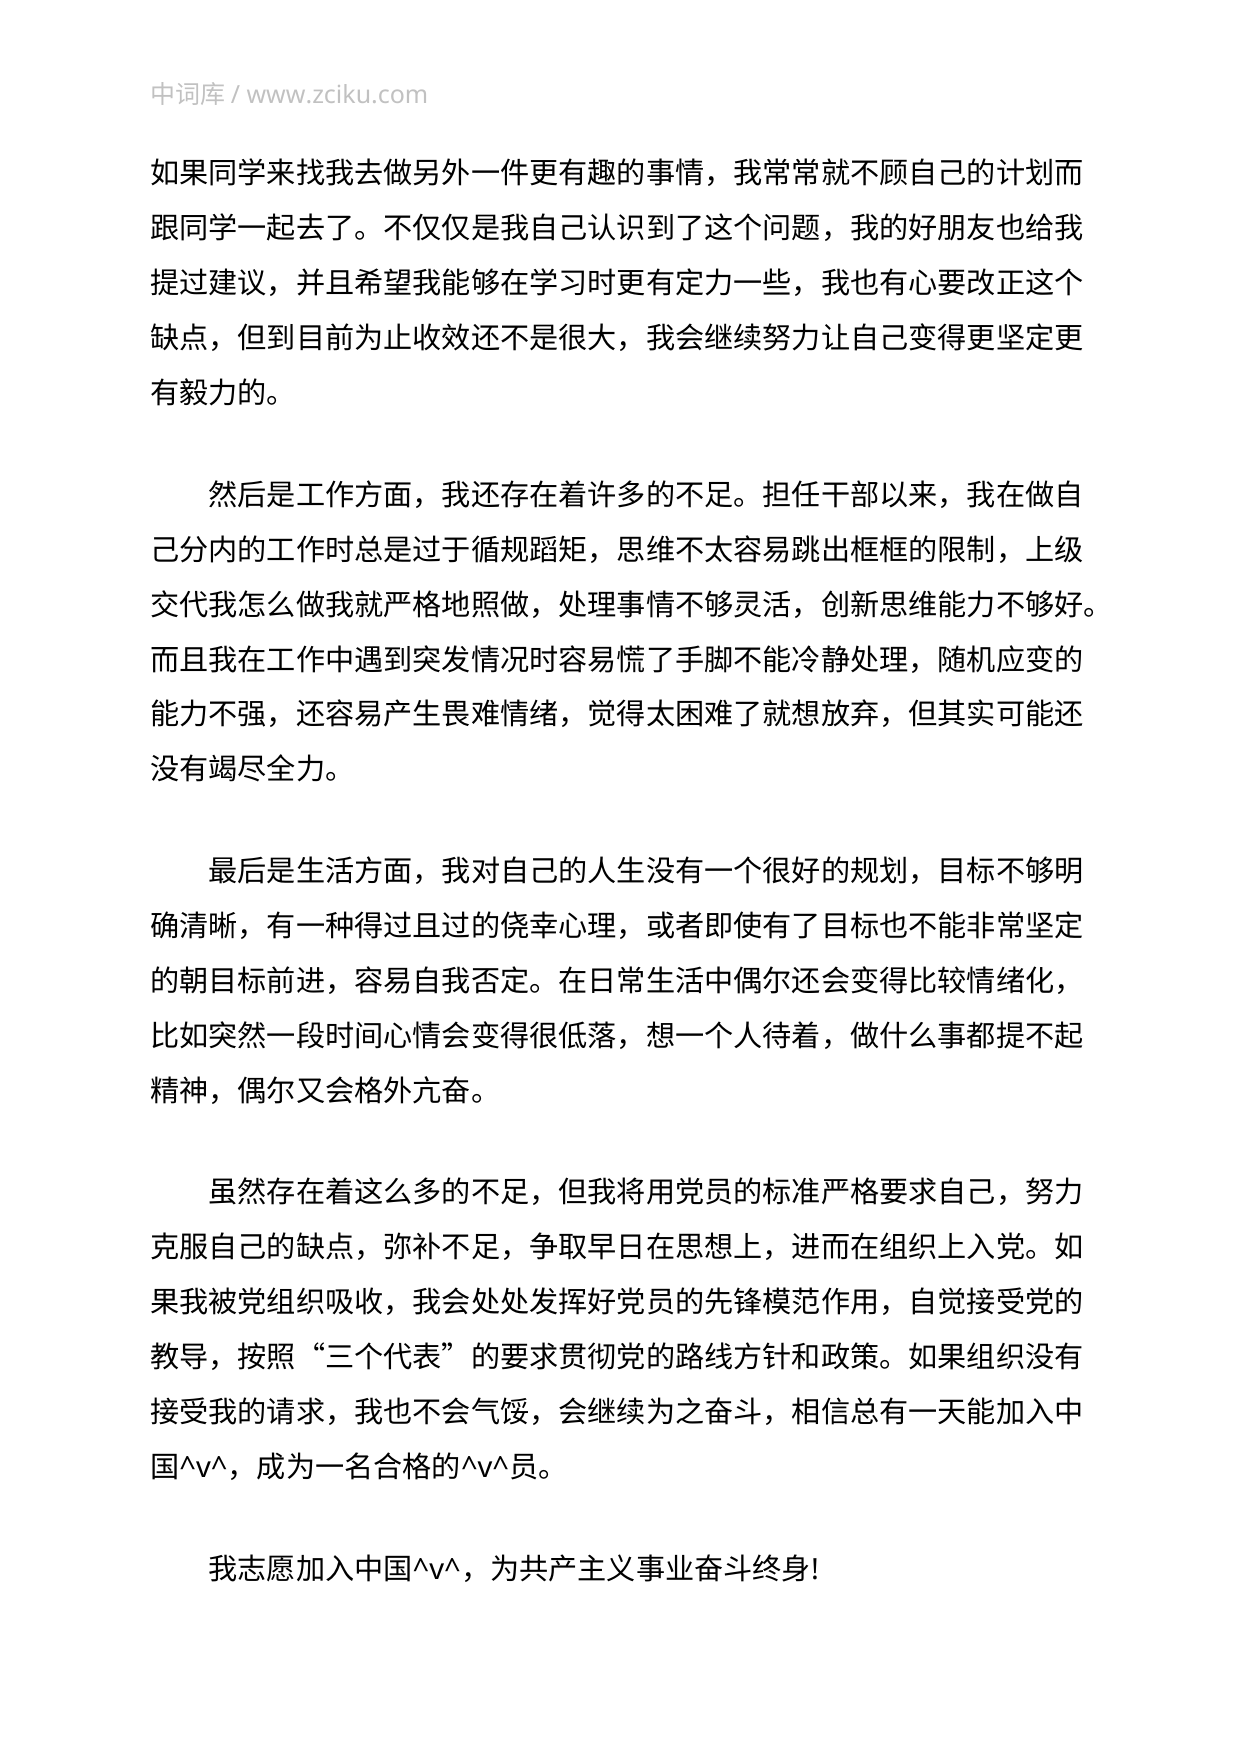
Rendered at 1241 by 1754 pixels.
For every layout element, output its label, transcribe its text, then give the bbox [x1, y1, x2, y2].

text 最后是生活方面，我对自己的人生没有一个很好的规划，目标不够明确清晰，有一种得过且过的侥幸心理，或者即使有了目标也不能非常坚定的朝目标前进，容易自我否定。在日常生活中偶尔还会变得比较情绪化，比如突然一段时间心情会变得很低落，想一个人待着，做什么事都提不起精神，偶尔又会格外亢奋。 [150, 848, 1090, 1109]
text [150, 150, 1090, 412]
text 然后是工作方面，我还存在着许多的不足。担任干部以来，我在做自己分内的工作时总是过于循规蹈矩，思维不太容易跳出框框的限制，上级交代我怎么做我就严格地照做，处理事情不够灵活，创新思维能力不够好。而且我在工作中遇到突发情况时容易慌了手脚不能冷静处理，随机应变的能力不强，还容易产生畏难情绪，觉得太困难了就想放弃，但其实可能还没有竭尽全力。 [150, 471, 1090, 788]
text 虽然存在着这么多的不足，但我将用党员的标准严格要求自己，努力克服自己的缺点，弥补不足，争取早日在思想上，进而在组织上入党。如果我被党组织吸收，我会处处发挥好党员的先锋模范作用，自觉接受党的教导，按照“三个代表”的要求贯彻党的路线方针和政策。如果组织没有接受我的请求，我也不会气馁，会继续为之奋斗，相信总有一天能加入中国^v^，成为一名合格的^v^员。 [150, 1169, 1090, 1486]
text 我志愿加入中国^v^，为共产主义事业奋斗终身! [150, 1545, 1090, 1588]
